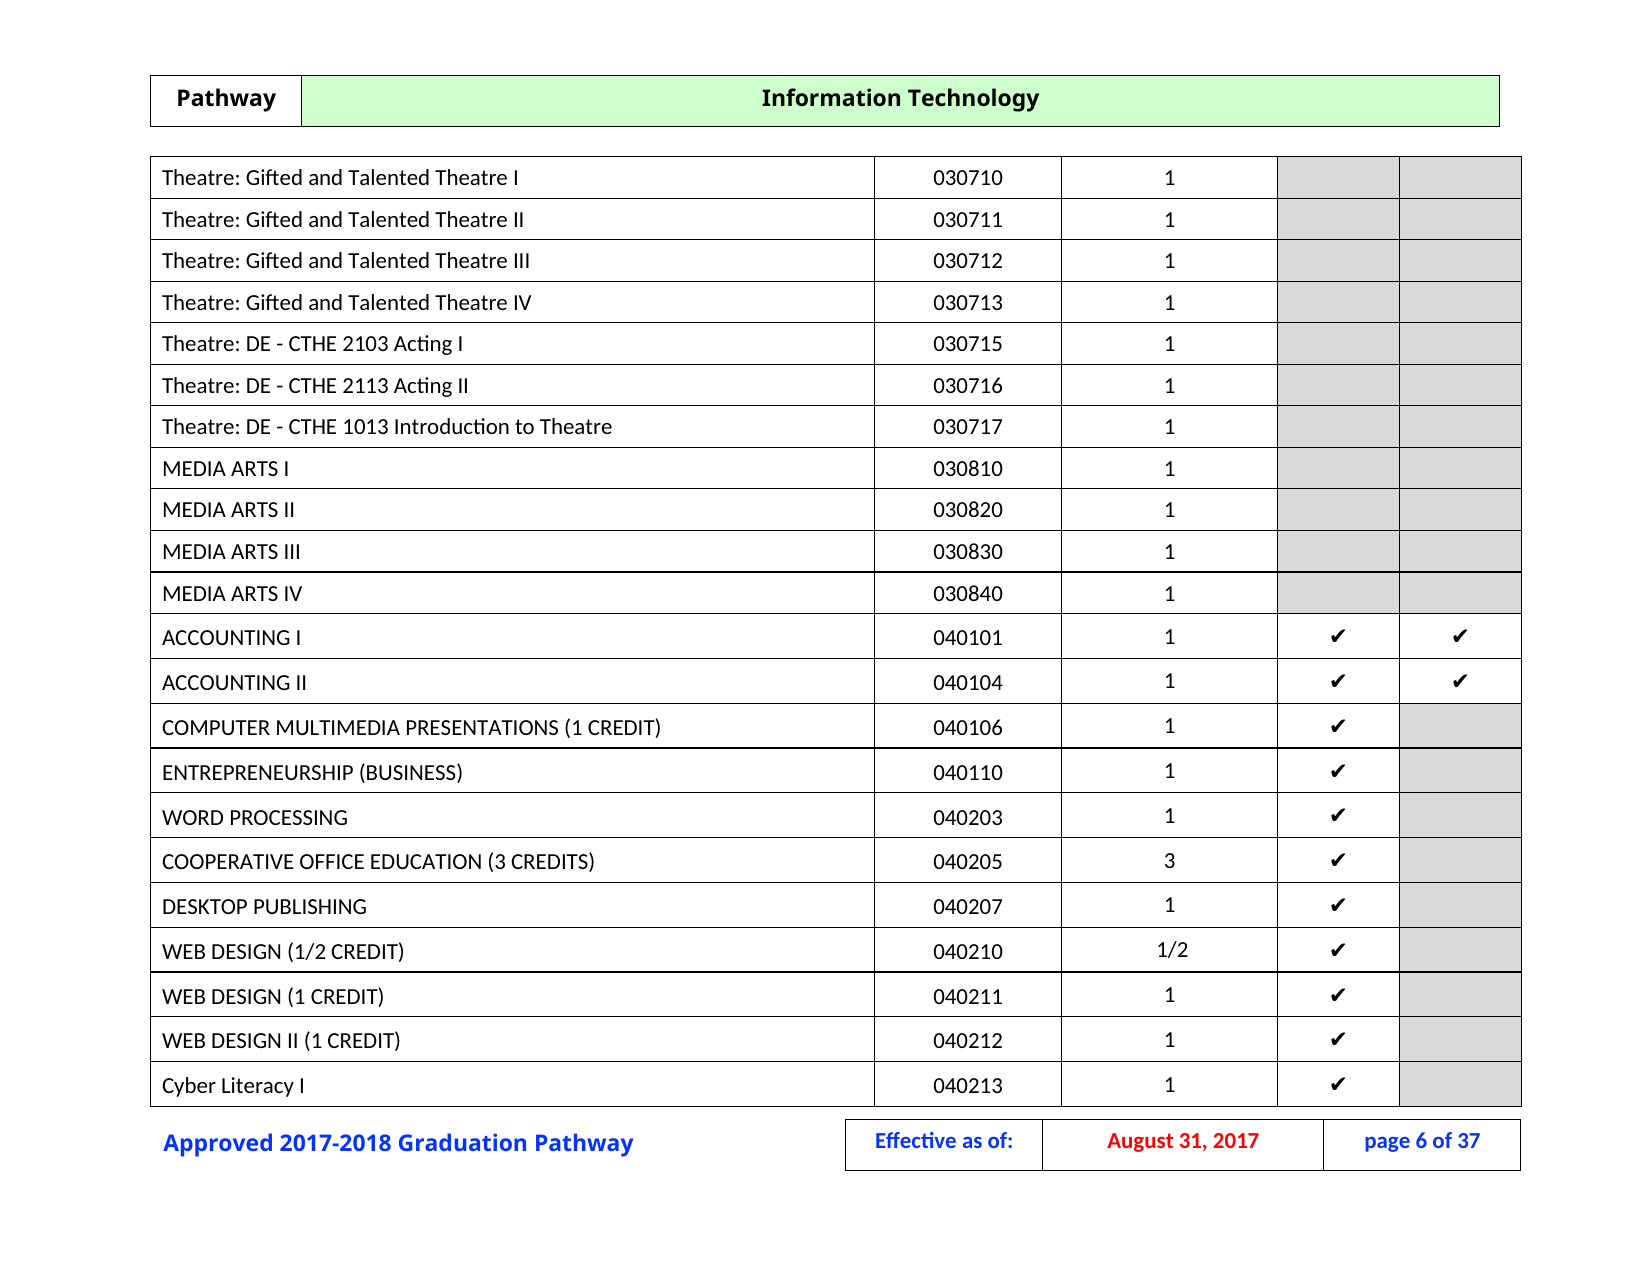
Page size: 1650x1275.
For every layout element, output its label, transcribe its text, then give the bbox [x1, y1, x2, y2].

table_cell 040212 [875, 1017, 1061, 1061]
table_cell ✔ [1278, 928, 1399, 971]
table_cell [1400, 1017, 1521, 1061]
table_cell ✔ [1278, 659, 1399, 703]
table_cell ✔ [1278, 883, 1399, 927]
table_cell MEDIA ARTS I [151, 448, 874, 488]
table_cell 1 [1062, 1062, 1277, 1106]
table_cell COOPERATIVE OFFICE EDUCATION (3 CREDITS) [151, 838, 874, 882]
table_cell 030715 [875, 323, 1061, 364]
table_cell 1 [1062, 704, 1277, 747]
table_cell 040210 [875, 928, 1061, 971]
table_cell ✔ [1278, 749, 1399, 792]
table_cell 030710 [875, 157, 1061, 197]
table_cell 030717 [875, 406, 1061, 447]
table_cell [1278, 282, 1399, 322]
table_cell [1278, 531, 1399, 571]
table_cell [1400, 531, 1521, 571]
table_cell 1 [1062, 573, 1277, 613]
table_cell 030840 [875, 573, 1061, 613]
table_cell 1 [1062, 973, 1277, 1016]
table_cell 030716 [875, 365, 1061, 405]
table_cell [1278, 573, 1399, 613]
table_cell [1400, 240, 1521, 281]
table_cell 1 [1062, 1017, 1277, 1061]
table_cell [1278, 365, 1399, 405]
table_cell Theatre: Gifted and Talented Theatre III [151, 240, 874, 281]
table_cell ✔ [1400, 614, 1521, 658]
table_cell Theatre: Gifted and Talented Theatre I [151, 157, 874, 197]
table_cell [1400, 282, 1521, 322]
table_cell 1 [1062, 282, 1277, 322]
table_cell [1400, 199, 1521, 239]
table_cell 1 [1062, 489, 1277, 530]
table_cell Theatre: DE - CTHE 1013 Introduction to Theatre [151, 406, 874, 447]
table_cell 040213 [875, 1062, 1061, 1106]
table_cell [1278, 489, 1399, 530]
table_cell Theatre: Gifted and Talented Theatre IV [151, 282, 874, 322]
table_cell [1278, 448, 1399, 488]
table_cell 040104 [875, 659, 1061, 703]
table_cell [1400, 704, 1521, 747]
table_cell DESKTOP PUBLISHING [151, 883, 874, 927]
table_cell 1 [1062, 323, 1277, 364]
table_cell 030712 [875, 240, 1061, 281]
table_cell ✔ [1278, 614, 1399, 658]
table_cell 030711 [875, 199, 1061, 239]
table_cell [1400, 793, 1521, 837]
table_cell [1400, 838, 1521, 882]
table_cell 1 [1062, 659, 1277, 703]
table_cell ✔ [1278, 1017, 1399, 1061]
table_cell ACCOUNTING II [151, 659, 874, 703]
table_cell 1 [1062, 365, 1277, 405]
table_cell ENTREPRENEURSHIP (BUSINESS) [151, 749, 874, 792]
table_cell [1400, 883, 1521, 927]
table_cell 1 [1062, 531, 1277, 571]
table_cell 1 [1062, 199, 1277, 239]
table_cell [1278, 157, 1399, 197]
table_cell ✔ [1278, 973, 1399, 1016]
table_cell [1400, 323, 1521, 364]
table_cell [1278, 199, 1399, 239]
table_cell ACCOUNTING I [151, 614, 874, 658]
table_cell 040207 [875, 883, 1061, 927]
table_cell ✔ [1400, 659, 1521, 703]
table_cell 1 [1062, 883, 1277, 927]
table_cell ✔ [1278, 793, 1399, 837]
table_cell MEDIA ARTS III [151, 531, 874, 571]
table_cell 1/2 [1062, 928, 1277, 971]
table_cell 1 [1062, 448, 1277, 488]
table_cell 1 [1062, 614, 1277, 658]
table_cell [1400, 157, 1521, 197]
table_cell 030810 [875, 448, 1061, 488]
table_cell [1400, 489, 1521, 530]
table_cell WORD PROCESSING [151, 793, 874, 837]
table_cell [1400, 1062, 1521, 1106]
table_cell COMPUTER MULTIMEDIA PRESENTATIONS (1 CREDIT) [151, 704, 874, 747]
table_cell [1400, 365, 1521, 405]
table_cell Theatre: DE - CTHE 2113 Acting II [151, 365, 874, 405]
table_cell ✔ [1278, 838, 1399, 882]
table_cell 040101 [875, 614, 1061, 658]
table_cell 030830 [875, 531, 1061, 571]
table_cell 040110 [875, 749, 1061, 792]
table_cell 040106 [875, 704, 1061, 747]
table_cell ✔ [1278, 704, 1399, 747]
table_cell [1278, 406, 1399, 447]
table_cell Theatre: DE - CTHE 2103 Acting I [151, 323, 874, 364]
table_cell [1400, 973, 1521, 1016]
table_cell 040205 [875, 838, 1061, 882]
table_cell 030713 [875, 282, 1061, 322]
table_cell [1400, 573, 1521, 613]
table_cell 040211 [875, 973, 1061, 1016]
table_cell [1400, 749, 1521, 792]
table_cell 030820 [875, 489, 1061, 530]
table_cell [1400, 406, 1521, 447]
table_cell MEDIA ARTS IV [151, 573, 874, 613]
table_cell 1 [1062, 406, 1277, 447]
table_cell Theatre: Gifted and Talented Theatre II [151, 199, 874, 239]
table_cell [1278, 240, 1399, 281]
table_cell WEB DESIGN II (1 CREDIT) [151, 1017, 874, 1061]
table_cell WEB DESIGN (1 CREDIT) [151, 973, 874, 1016]
table_cell 1 [1062, 157, 1277, 197]
table_cell [1278, 323, 1399, 364]
table_cell [1400, 448, 1521, 488]
table_cell 1 [1062, 749, 1277, 792]
table_cell 3 [1062, 838, 1277, 882]
table_cell [1400, 928, 1521, 971]
table_cell ✔ [1278, 1062, 1399, 1106]
table_cell WEB DESIGN (1/2 CREDIT) [151, 928, 874, 971]
table_cell MEDIA ARTS II [151, 489, 874, 530]
table_cell 1 [1062, 240, 1277, 281]
table_cell 1 [1062, 793, 1277, 837]
table_cell 040203 [875, 793, 1061, 837]
table_cell Cyber Literacy I [151, 1062, 874, 1106]
